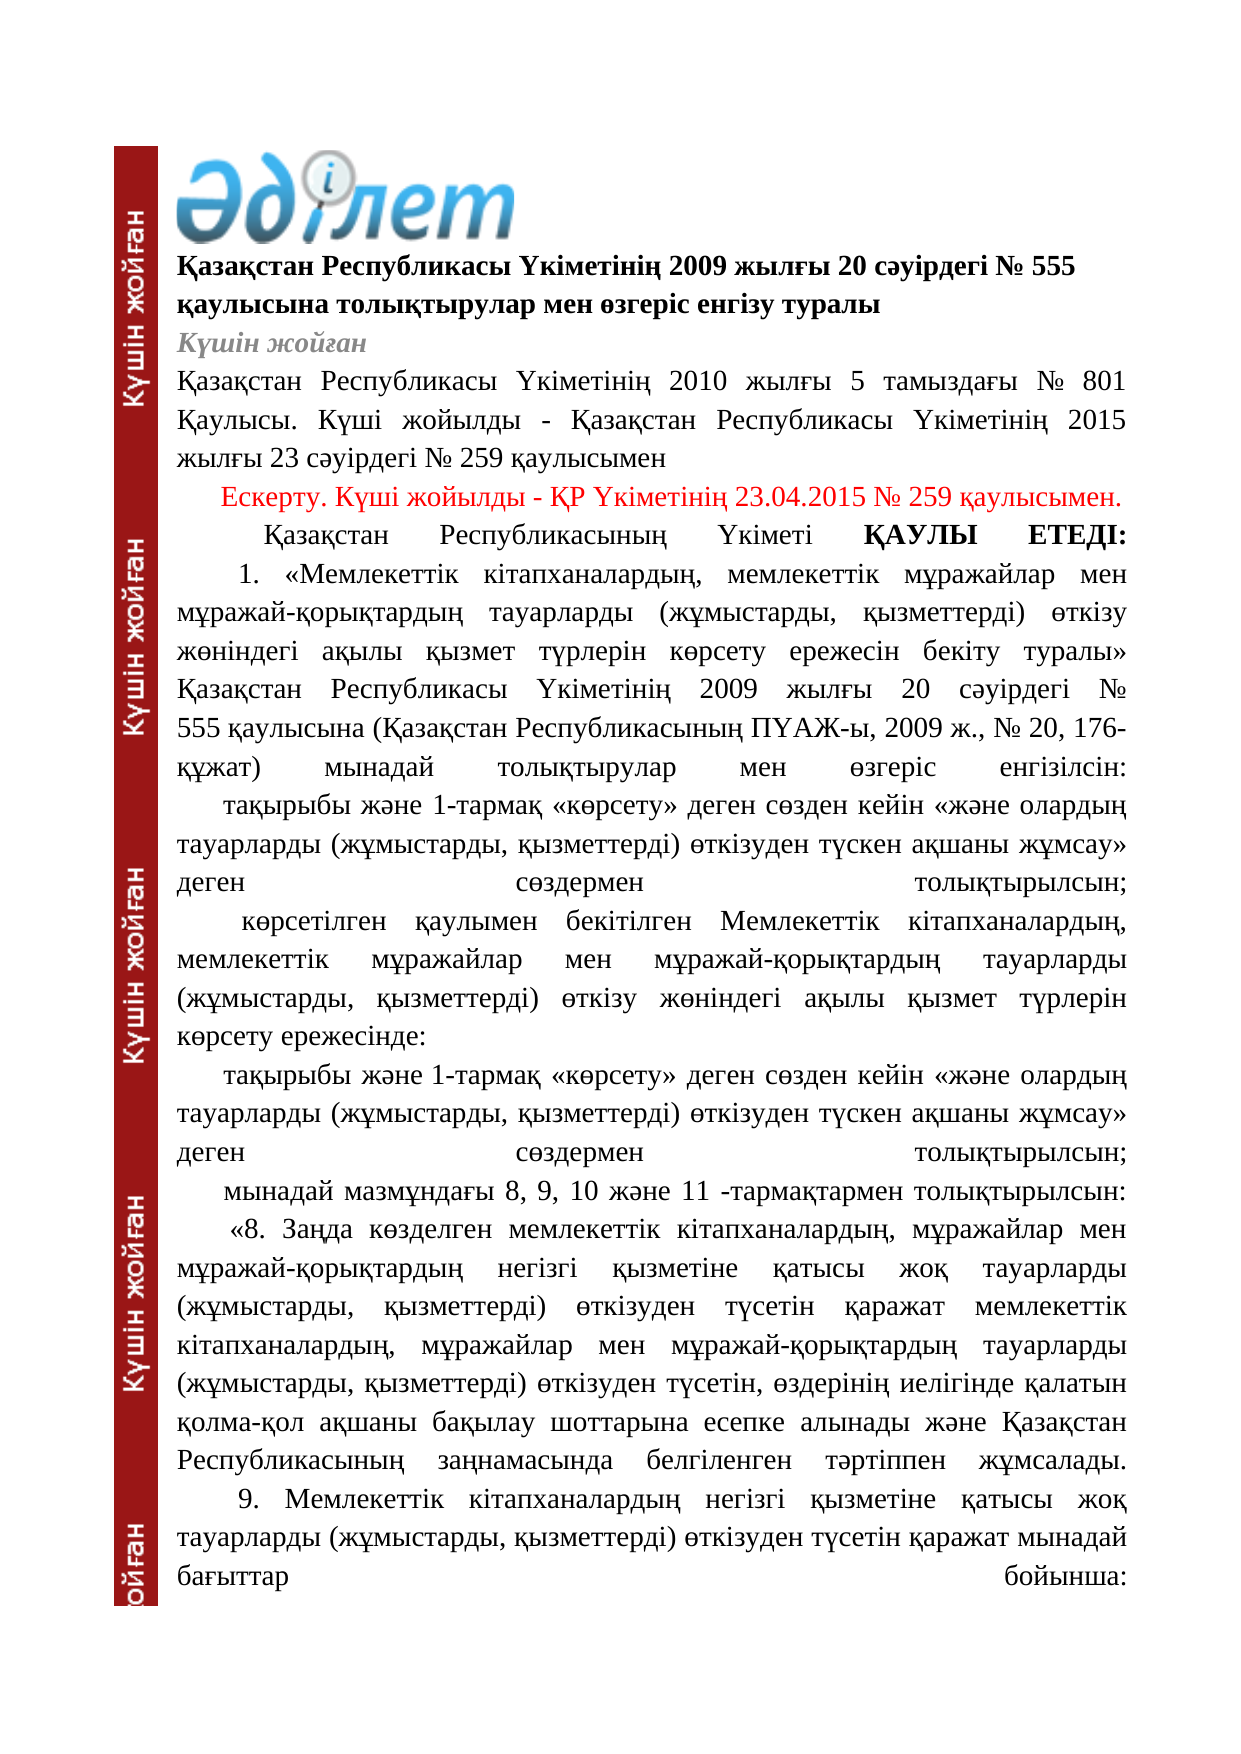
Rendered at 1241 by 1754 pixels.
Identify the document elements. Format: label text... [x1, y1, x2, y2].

text Күшін жойған [112, 325, 1128, 358]
text Ескерту. Күші жойылды - ҚР Үкіметінің 23.04.2015 № 259 қаулысымен. [112, 479, 1128, 512]
picture [176, 150, 515, 244]
picture [114, 358, 158, 363]
picture [114, 512, 158, 517]
picture [114, 320, 158, 325]
picture [114, 146, 158, 248]
text Қазақстан Республикасы Үкіметінің 2009 жылғы 20 сәуірдегі № 555 қаулысына толықтырулар мен өзгеріс енгізу туралы [112, 248, 1128, 320]
text Қазақстан Республикасы Үкіметінің 2010 жылғы 5 тамыздағы № 801 Қаулысы. Күші жойылды - Қазақстан Республикасы Үкіметінің 2015 жылғы 23 сәуірдегі № 259 қаулысымен [112, 363, 1128, 474]
picture [114, 474, 158, 479]
picture [114, 1592, 158, 1606]
